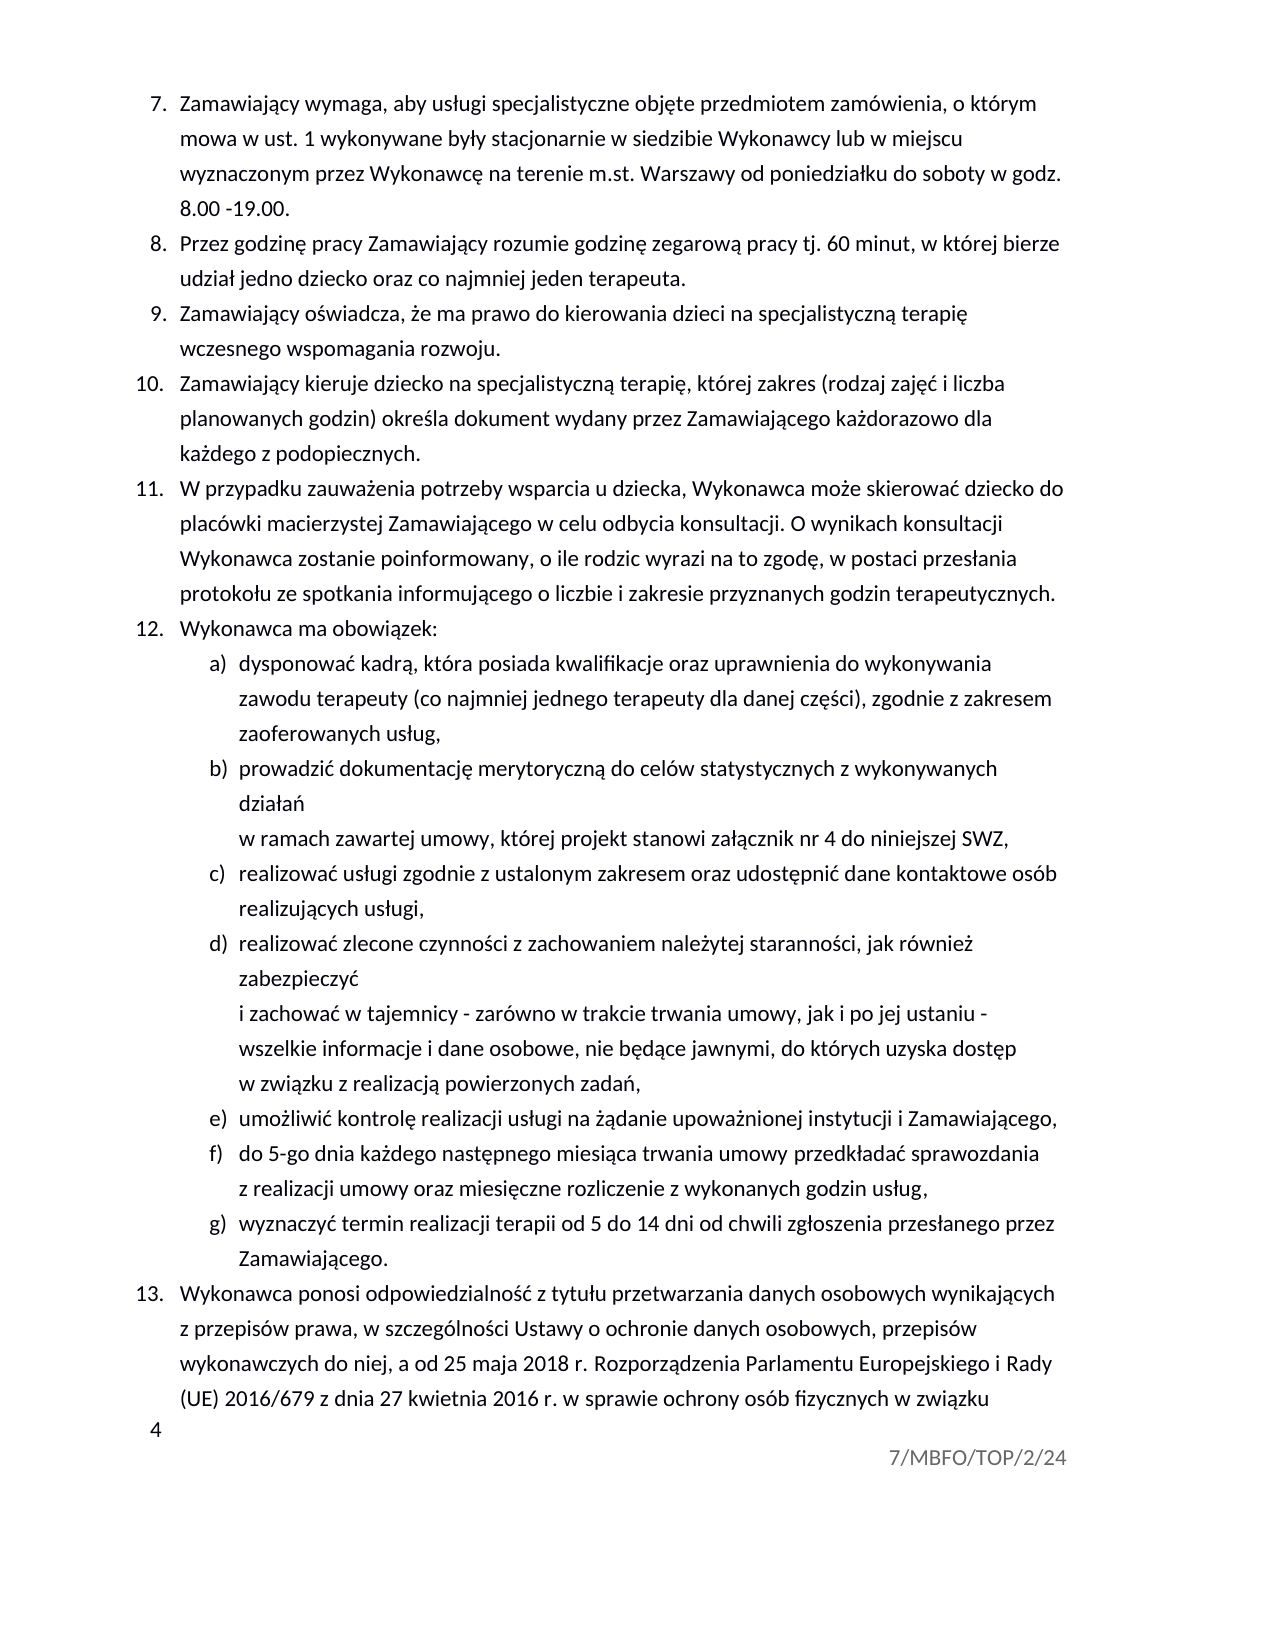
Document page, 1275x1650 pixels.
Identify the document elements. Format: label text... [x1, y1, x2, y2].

list Zamawiający oświadcza, że ma prawo do kierowania dzieci na specjalistyczną terapię wczesnego wspomagania rozwoju. [150, 299, 1066, 362]
list do 5-go dnia każdego następnego miesiąca trwania umowy przedkładać sprawozdania z realizacji umowy oraz miesięczne rozliczenie z wykonanych godzin usług, [209, 1139, 1066, 1202]
list Zamawiający kieruje dziecko na specjalistyczną terapię, której zakres (rodzaj zajęć i liczba planowanych godzin) określa dokument wydany przez Zamawiającego każdorazowo dla każdego z podopiecznych. [135, 369, 1066, 467]
list realizować usługi zgodnie z ustalonym zakresem oraz udostępnić dane kontaktowe osób realizujących usługi, [209, 859, 1066, 922]
list prowadzić dokumentację merytoryczną do celów statystycznych z wykonywanych działań w ramach zawartej umowy, której projekt stanowi załącznik nr 4 do niniejszej SWZ, [209, 754, 1066, 852]
list wyznaczyć termin realizacji terapii od 5 do 14 dni od chwili zgłoszenia przesłanego przez Zamawiającego. [209, 1209, 1066, 1272]
list Wykonawca ma obowiązek: [135, 614, 1066, 642]
list umożliwić kontrolę realizacji usługi na żądanie upoważnionej instytucji i Zamawiającego, [209, 1104, 1066, 1132]
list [135, 1279, 1066, 1412]
list realizować zlecone czynności z zachowaniem należytej staranności, jak również zabezpieczyć i zachować w tajemnicy - zarówno w trakcie trwania umowy, jak i po jej ustaniu - wszelkie informacje i dane osobowe, nie będące jawnymi, do których uzyska dostęp w związku z realizacją powierzonych zadań, [209, 929, 1066, 1097]
list dysponować kadrą, która posiada kwalifikacje oraz uprawnienia do wykonywania zawodu terapeuty (co najmniej jednego terapeuty dla danej części), zgodnie z zakresem zaoferowanych usług, [209, 649, 1066, 747]
list Przez godzinę pracy Zamawiający rozumie godzinę zegarową pracy tj. 60 minut, w której bierze udział jedno dziecko oraz co najmniej jeden terapeuta. [150, 229, 1066, 292]
list W przypadku zauważenia potrzeby wsparcia u dziecka, Wykonawca może skierować dziecko do placówki macierzystej Zamawiającego w celu odbycia konsultacji. O wynikach konsultacji Wykonawca zostanie poinformowany, o ile rodzic wyrazi na to zgodę, w postaci przesłania protokołu ze spotkania informującego o liczbie i zakresie przyznanych godzin terapeutycznych. [135, 474, 1066, 607]
list Zamawiający wymaga, aby usługi specjalistyczne objęte przedmiotem zamówienia, o którym mowa w ust. 1 wykonywane były stacjonarnie w siedzibie Wykonawcy lub w miejscu wyznaczonym przez Wykonawcę na terenie m.st. Warszawy od poniedziałku do soboty w godz. 8.00 -19.00. [150, 89, 1066, 222]
